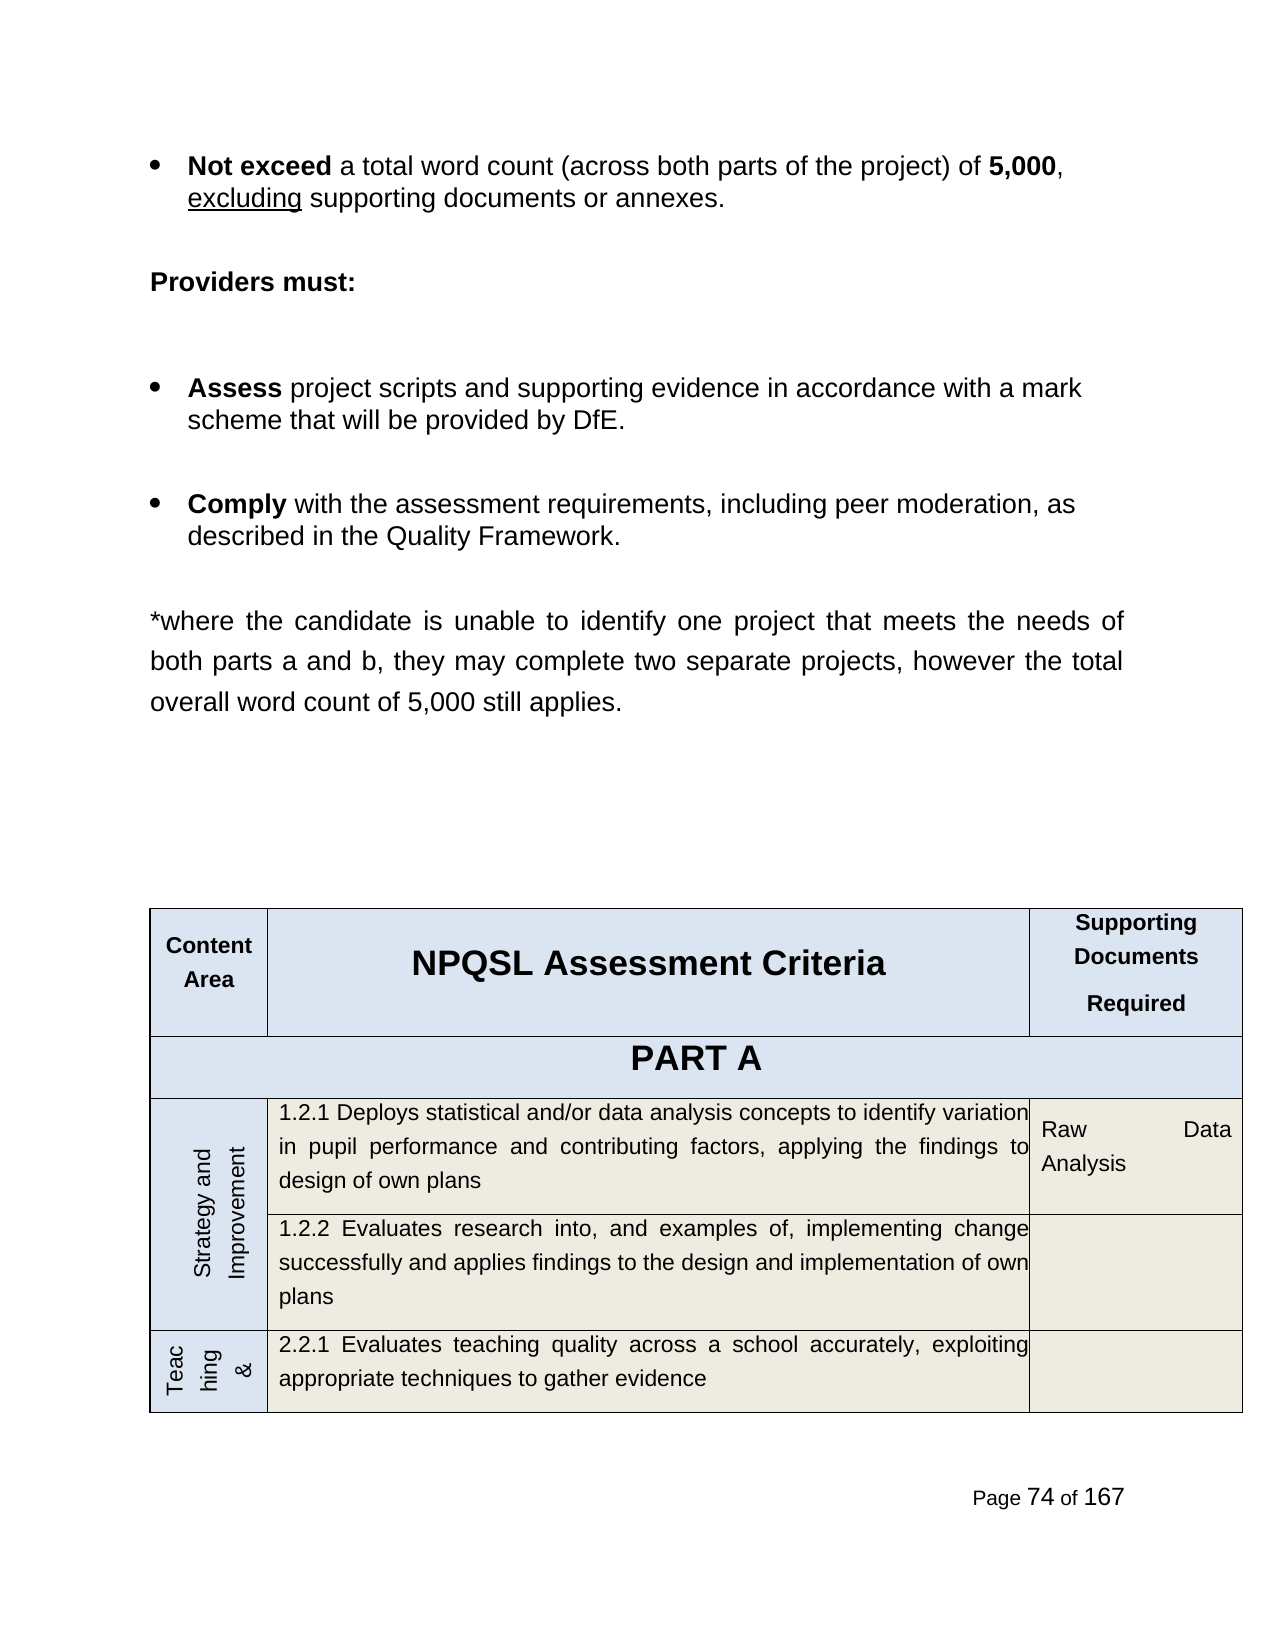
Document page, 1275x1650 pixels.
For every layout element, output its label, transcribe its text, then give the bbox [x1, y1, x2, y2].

table_cell Raw Data Analysis [1030, 1099, 1242, 1214]
table_header Supporting Documents Required [1030, 909, 1242, 1036]
table_header NPQSL Assessment Criteria [268, 909, 1029, 1036]
table_cell PART A [151, 1037, 1242, 1098]
list Comply with the assessment requirements, including peer moderation, as described in the Quality Framework. [150, 488, 1125, 552]
list Assess project scripts and supporting evidence in accordance with a mark scheme that will be provided by DfE. [150, 372, 1125, 435]
table_cell 1.2.1 Deploys statistical and/or data analysis concepts to identify variation in pupil performance and contributing factors, applying the findings to design of own plans [268, 1099, 1029, 1214]
table_cell 1.2.2 Evaluates research into, and examples of, implementing change successfully and applies findings to the design and implementation of own plans [268, 1215, 1029, 1330]
table_header Content Area [151, 909, 267, 1036]
table_cell 2.2.1 Evaluates teaching quality across a school accurately, exploiting appropriate techniques to gather evidence [268, 1331, 1029, 1412]
text Providers must: [150, 266, 1125, 297]
text *where the candidate is unable to identify one project that meets the needs of both parts a and b, they may complete two separate projects, however the total overall word count of 5,000 still applies. [150, 605, 1125, 717]
table_cell [1030, 1331, 1242, 1412]
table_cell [151, 1331, 267, 1412]
table_cell [1030, 1215, 1242, 1330]
table_cell Strategy and Improvement [151, 1099, 267, 1330]
list Not exceed a total word count (across both parts of the project) of 5,000, excluding supporting documents or annexes. [150, 150, 1125, 213]
